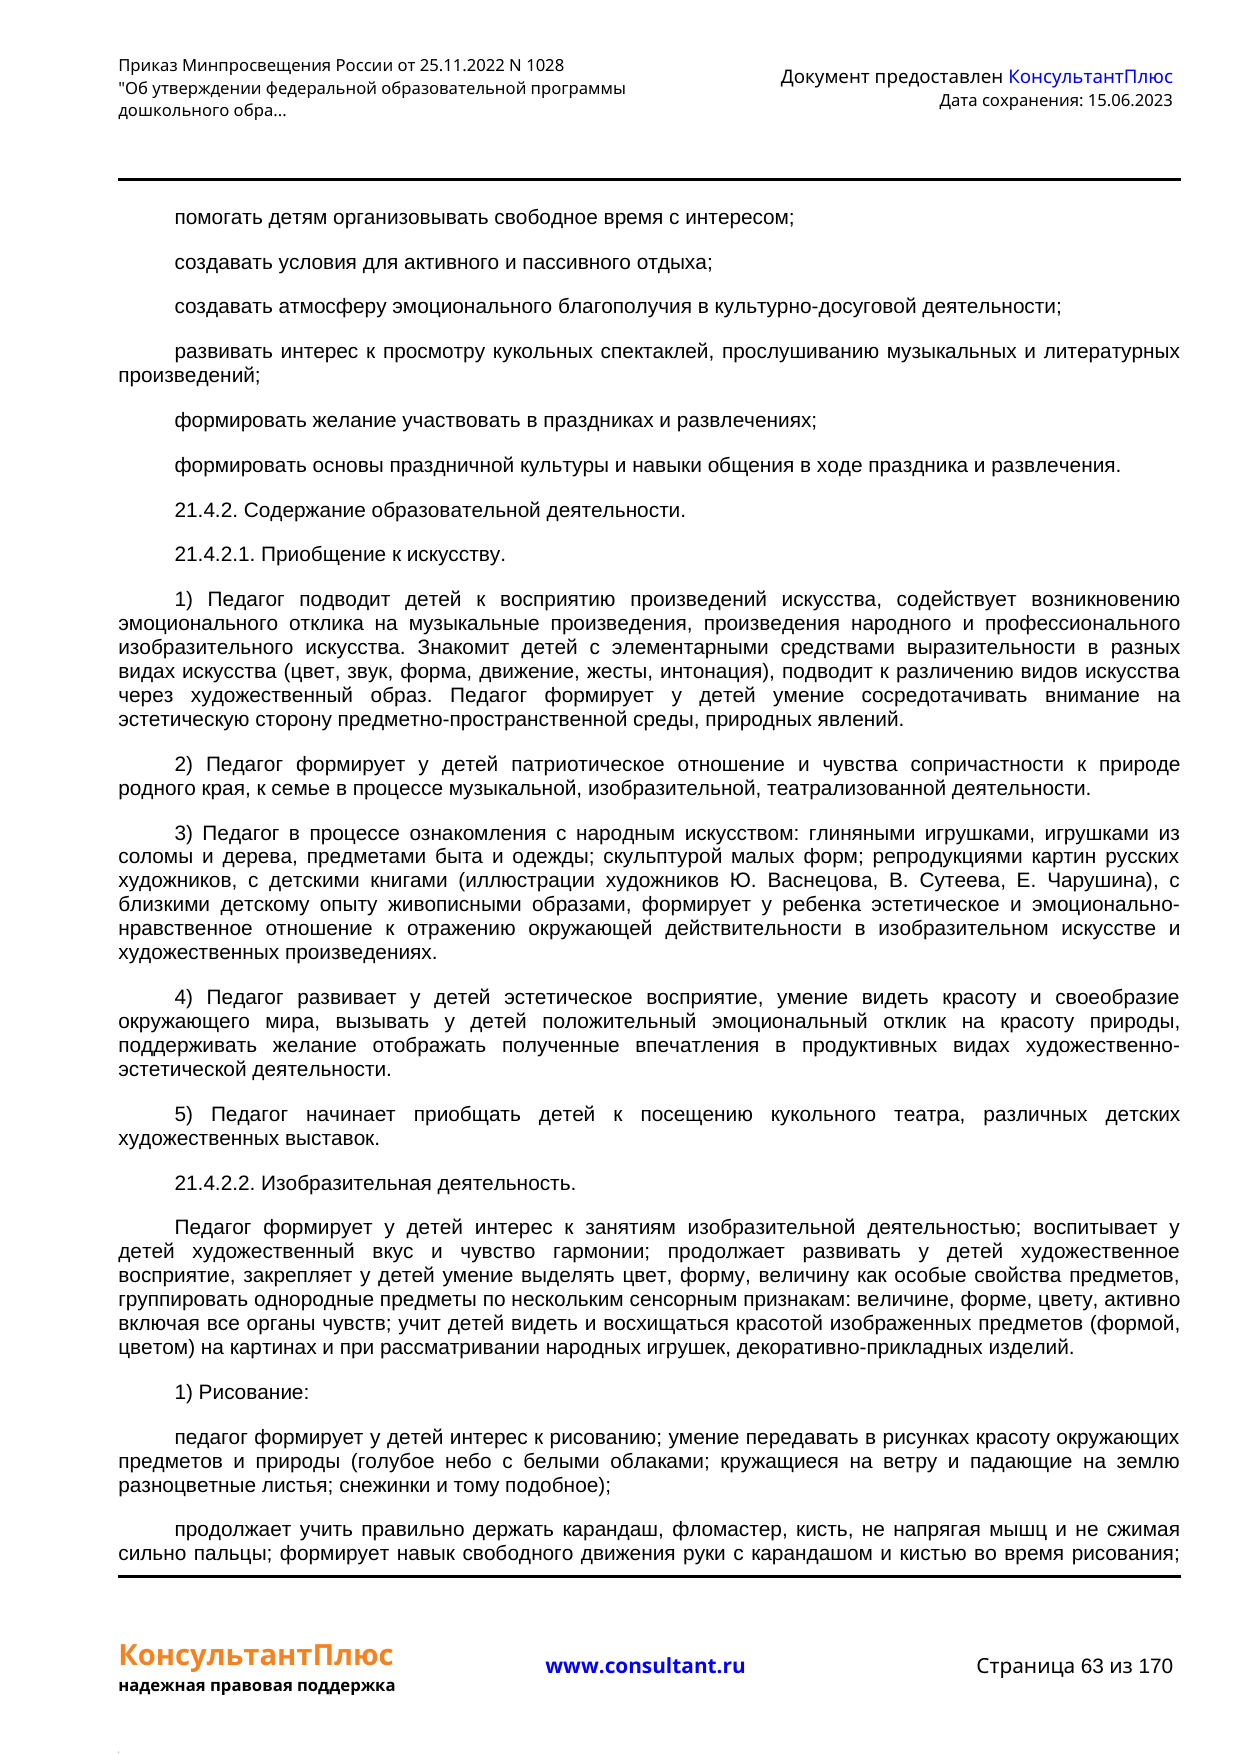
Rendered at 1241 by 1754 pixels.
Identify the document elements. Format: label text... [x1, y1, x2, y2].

text педагог формирует у детей интерес к рисованию; умение передавать в рисунках красоту окружающих предметов и природы (голубое небо с белыми облаками; кружащиеся на ветру и падающие на землю разноцветные листья; снежинки и тому подобное); [118, 1424, 1181, 1496]
text 1) Рисование: [118, 1380, 1181, 1404]
text 2) Педагог формирует у детей патриотическое отношение и чувства сопричастности к природе родного края, к семье в процессе музыкальной, изобразительной, театрализованной деятельности. [118, 752, 1181, 799]
text формировать основы праздничной культуры и навыки общения в ходе праздника и развлечения. [118, 453, 1181, 477]
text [118, 1517, 1181, 1565]
text 4) Педагог развивает у детей эстетическое восприятие, умение видеть красоту и своеобразие окружающего мира, вызывать у детей положительный эмоциональный отклик на красоту природы, поддерживать желание отображать полученные впечатления в продуктивных видах художественно-эстетической деятельности. [118, 985, 1181, 1081]
text создавать условия для активного и пассивного отдыха; [118, 249, 1181, 273]
text развивать интерес к просмотру кукольных спектаклей, прослушиванию музыкальных и литературных произведений; [118, 339, 1181, 387]
text формировать желание участвовать в праздниках и развлечениях; [118, 408, 1181, 432]
text 21.4.2.2. Изобразительная деятельность. [118, 1170, 1181, 1194]
text Педагог формирует у детей интерес к занятиям изобразительной деятельностью; воспитывает у детей художественный вкус и чувство гармонии; продолжает развивать у детей художественное восприятие, закрепляет у детей умение выделять цвет, форму, величину как особые свойства предметов, группировать однородные предметы по нескольким сенсорным признакам: величине, форме, цвету, активно включая все органы чувств; учит детей видеть и восхищаться красотой изображенных предметов (формой, цветом) на картинах и при рассматривании народных игрушек, декоративно-прикладных изделий. [118, 1215, 1181, 1359]
text создавать атмосферу эмоционального благополучия в культурно-досуговой деятельности; [118, 294, 1181, 318]
text 5) Педагог начинает приобщать детей к посещению кукольного театра, различных детских художественных выставок. [118, 1102, 1181, 1149]
text 3) Педагог в процессе ознакомления с народным искусством: глиняными игрушками, игрушками из соломы и дерева, предметами быта и одежды; скульптурой малых форм; репродукциями картин русских художников, с детскими книгами (иллюстрации художников Ю. Васнецова, В. Сутеева, Е. Чарушина), с близкими детскому опыту живописными образами, формирует у ребенка эстетическое и эмоционально-нравственное отношение к отражению окружающей действительности в изобразительном искусстве и художественных произведениях. [118, 820, 1181, 964]
text 1) Педагог подводит детей к восприятию произведений искусства, содействует возникновению эмоционального отклика на музыкальные произведения, произведения народного и профессионального изобразительного искусства. Знакомит детей с элементарными средствами выразительности в разных видах искусства (цвет, звук, форма, движение, жесты, интонация), подводит к различению видов искусства через художественный образ. Педагог формирует у детей умение сосредотачивать внимание на эстетическую сторону предметно-пространственной среды, природных явлений. [118, 587, 1181, 731]
text 21.4.2.1. Приобщение к искусству. [118, 542, 1181, 566]
text 21.4.2. Содержание образовательной деятельности. [118, 497, 1181, 521]
text помогать детям организовывать свободное время с интересом; [118, 205, 1181, 229]
